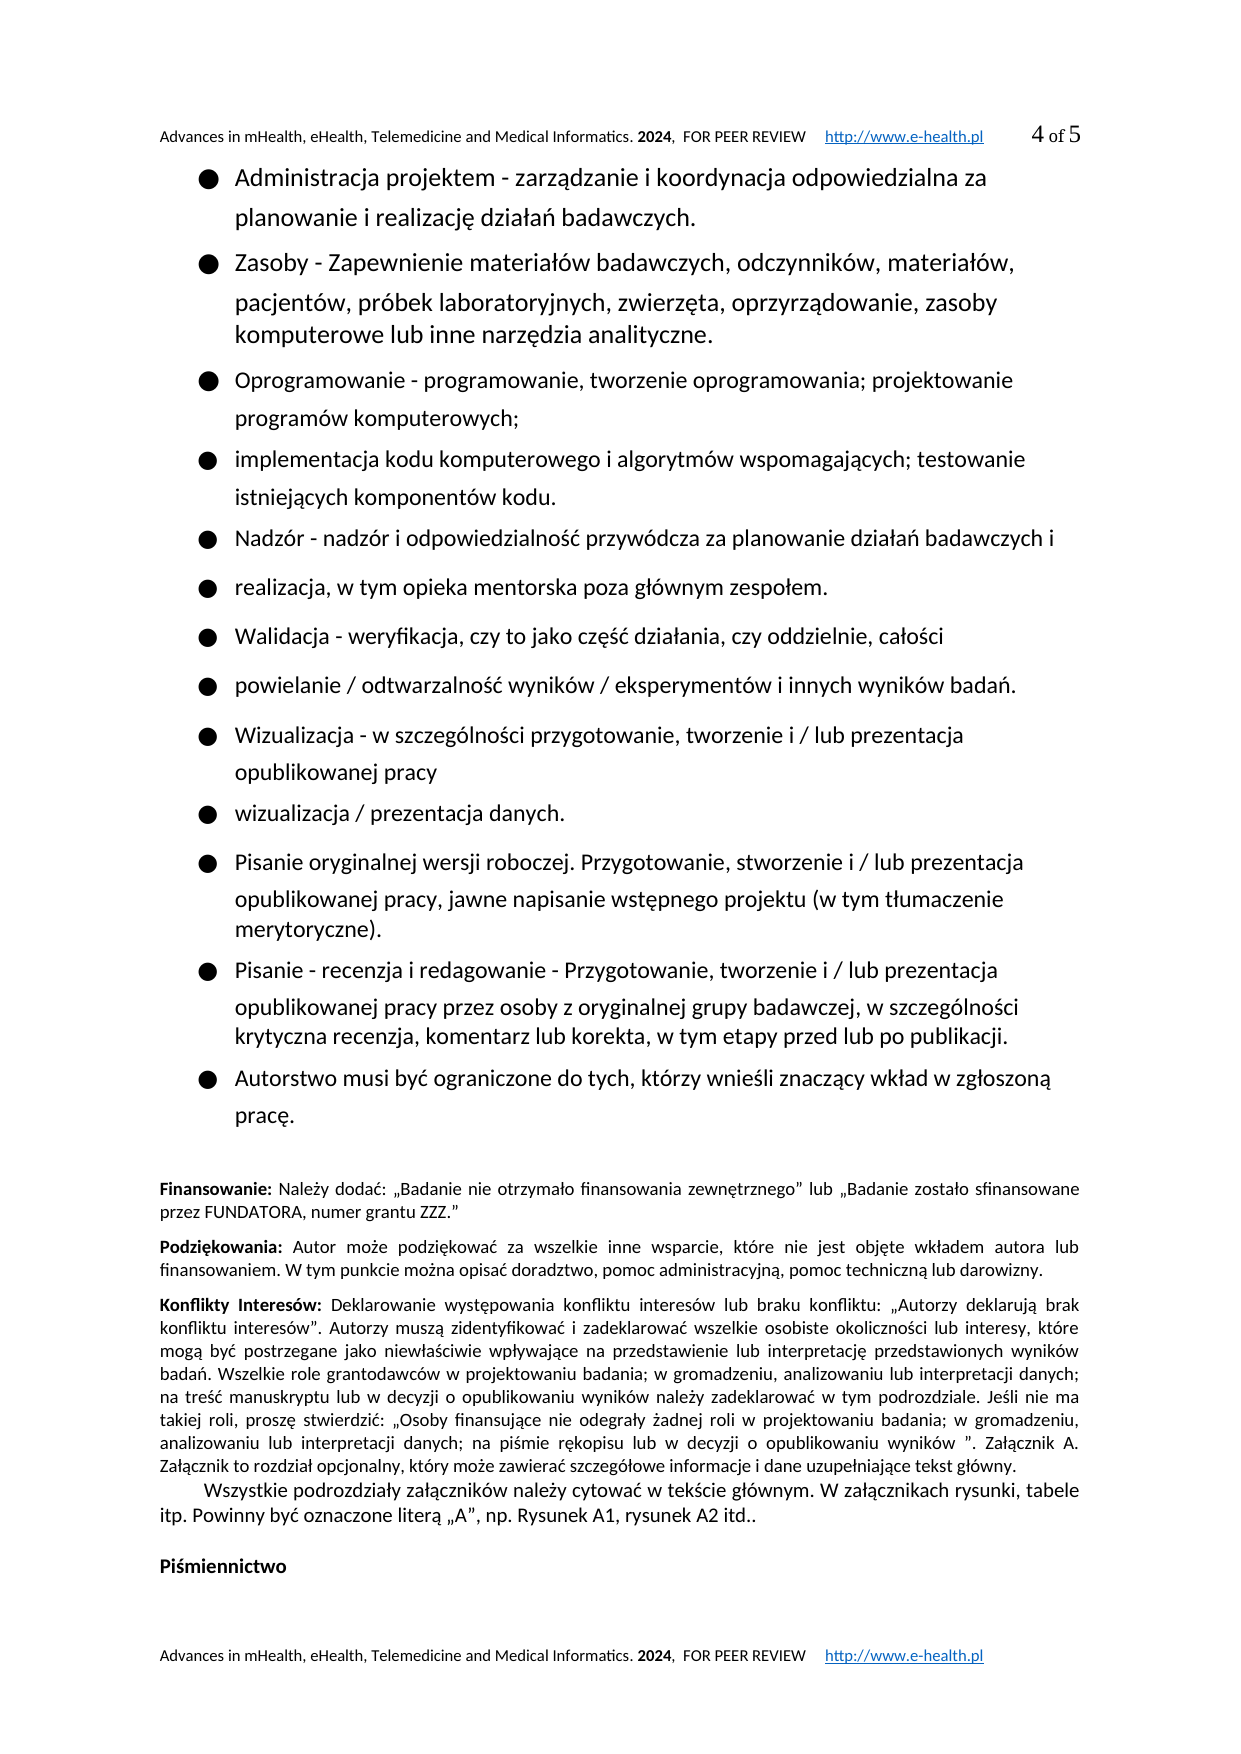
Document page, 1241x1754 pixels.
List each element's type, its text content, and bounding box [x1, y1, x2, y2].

list wizualizacja / prezentacja danych. [197, 786, 1081, 835]
list powielanie / odtwarzalność wyników / eksperymentów i innych wyników badań. [197, 658, 1081, 708]
list Zasoby - Zapewnienie materiałów badawczych, odczynników, materiałów, pacjentów, próbek laboratoryjnych, zwierzęta, oprzyrządowanie, zasoby komputerowe lub inne narzędzia analityczne. [197, 233, 1081, 350]
list Nadzór - nadzór i odpowiedzialność przywódcza za planowanie działań badawczych i [197, 511, 1081, 560]
text Piśmiennictwo [159, 1553, 1081, 1578]
list Wizualizacja - w szczególności przygotowanie, tworzenie i / lub prezentacja opublikowanej pracy [197, 708, 1081, 786]
text Finansowanie: Należy dodać: „Badanie nie otrzymało finansowania zewnętrznego” lub „Badanie zostało sfinansowane przez FUNDATORA, numer grantu ZZZ.” [159, 1177, 1081, 1223]
list Oprogramowanie - programowanie, tworzenie oprogramowania; projektowanie programów komputerowych; [197, 350, 1081, 432]
list realizacja, w tym opieka mentorska poza głównym zespołem. [197, 560, 1081, 609]
text Konflikty Interesów: Deklarowanie występowania konfliktu interesów lub braku konfliktu: „Autorzy deklarują brak konfliktu interesów”. Autorzy muszą zidentyfikować i zadeklarować wszelkie osobiste okoliczności lub interesy, które mogą być postrzegane jako niewłaściwie wpływające na przedstawienie lub interpretację przedstawionych wyników badań. Wszelkie role grantodawców w projektowaniu badania; w gromadzeniu, analizowaniu lub interpretacji danych; na treść manuskryptu lub w decyzji o opublikowaniu wyników należy zadeklarować w tym podrozdziale. Jeśli nie ma takiej roli, proszę stwierdzić: „Osoby finansujące nie odegrały żadnej roli w projektowaniu badania; w gromadzeniu, analizowaniu lub interpretacji danych; na piśmie rękopisu lub w decyzji o opublikowaniu wyników ”. Załącznik A. Załącznik to rozdział opcjonalny, który może zawierać szczegółowe informacje i dane uzupełniające tekst główny. [159, 1294, 1081, 1477]
list Administracja projektem - zarządzanie i koordynacja odpowiedzialna za planowanie i realizację działań badawczych. [197, 148, 1081, 233]
list Pisanie oryginalnej wersji roboczej. Przygotowanie, stworzenie i / lub prezentacja opublikowanej pracy, jawne napisanie wstępnego projektu (w tym tłumaczenie merytoryczne). [197, 835, 1081, 943]
list implementacja kodu komputerowego i algorytmów wspomagających; testowanie istniejących komponentów kodu. [197, 432, 1081, 511]
list Walidacja - weryfikacja, czy to jako część działania, czy oddzielnie, całości [197, 609, 1081, 658]
list Autorstwo musi być ograniczone do tych, którzy wnieśli znaczący wkład w zgłoszoną pracę. [197, 1051, 1081, 1129]
list Pisanie - recenzja i redagowanie - Przygotowanie, tworzenie i / lub prezentacja opublikowanej pracy przez osoby z oryginalnej grupy badawczej, w szczególności krytyczna recenzja, komentarz lub korekta, w tym etapy przed lub po publikacji. [197, 943, 1081, 1051]
text Wszystkie podrozdziały załączników należy cytować w tekście głównym. W załącznikach rysunki, tabele itp. Powinny być oznaczone literą „A”, np. Rysunek A1, rysunek A2 itd.. [159, 1477, 1081, 1528]
text Podziękowania: Autor może podziękować za wszelkie inne wsparcie, które nie jest objęte wkładem autora lub finansowaniem. W tym punkcie można opisać doradztwo, pomoc administracyjną, pomoc techniczną lub darowizny. [159, 1235, 1081, 1281]
